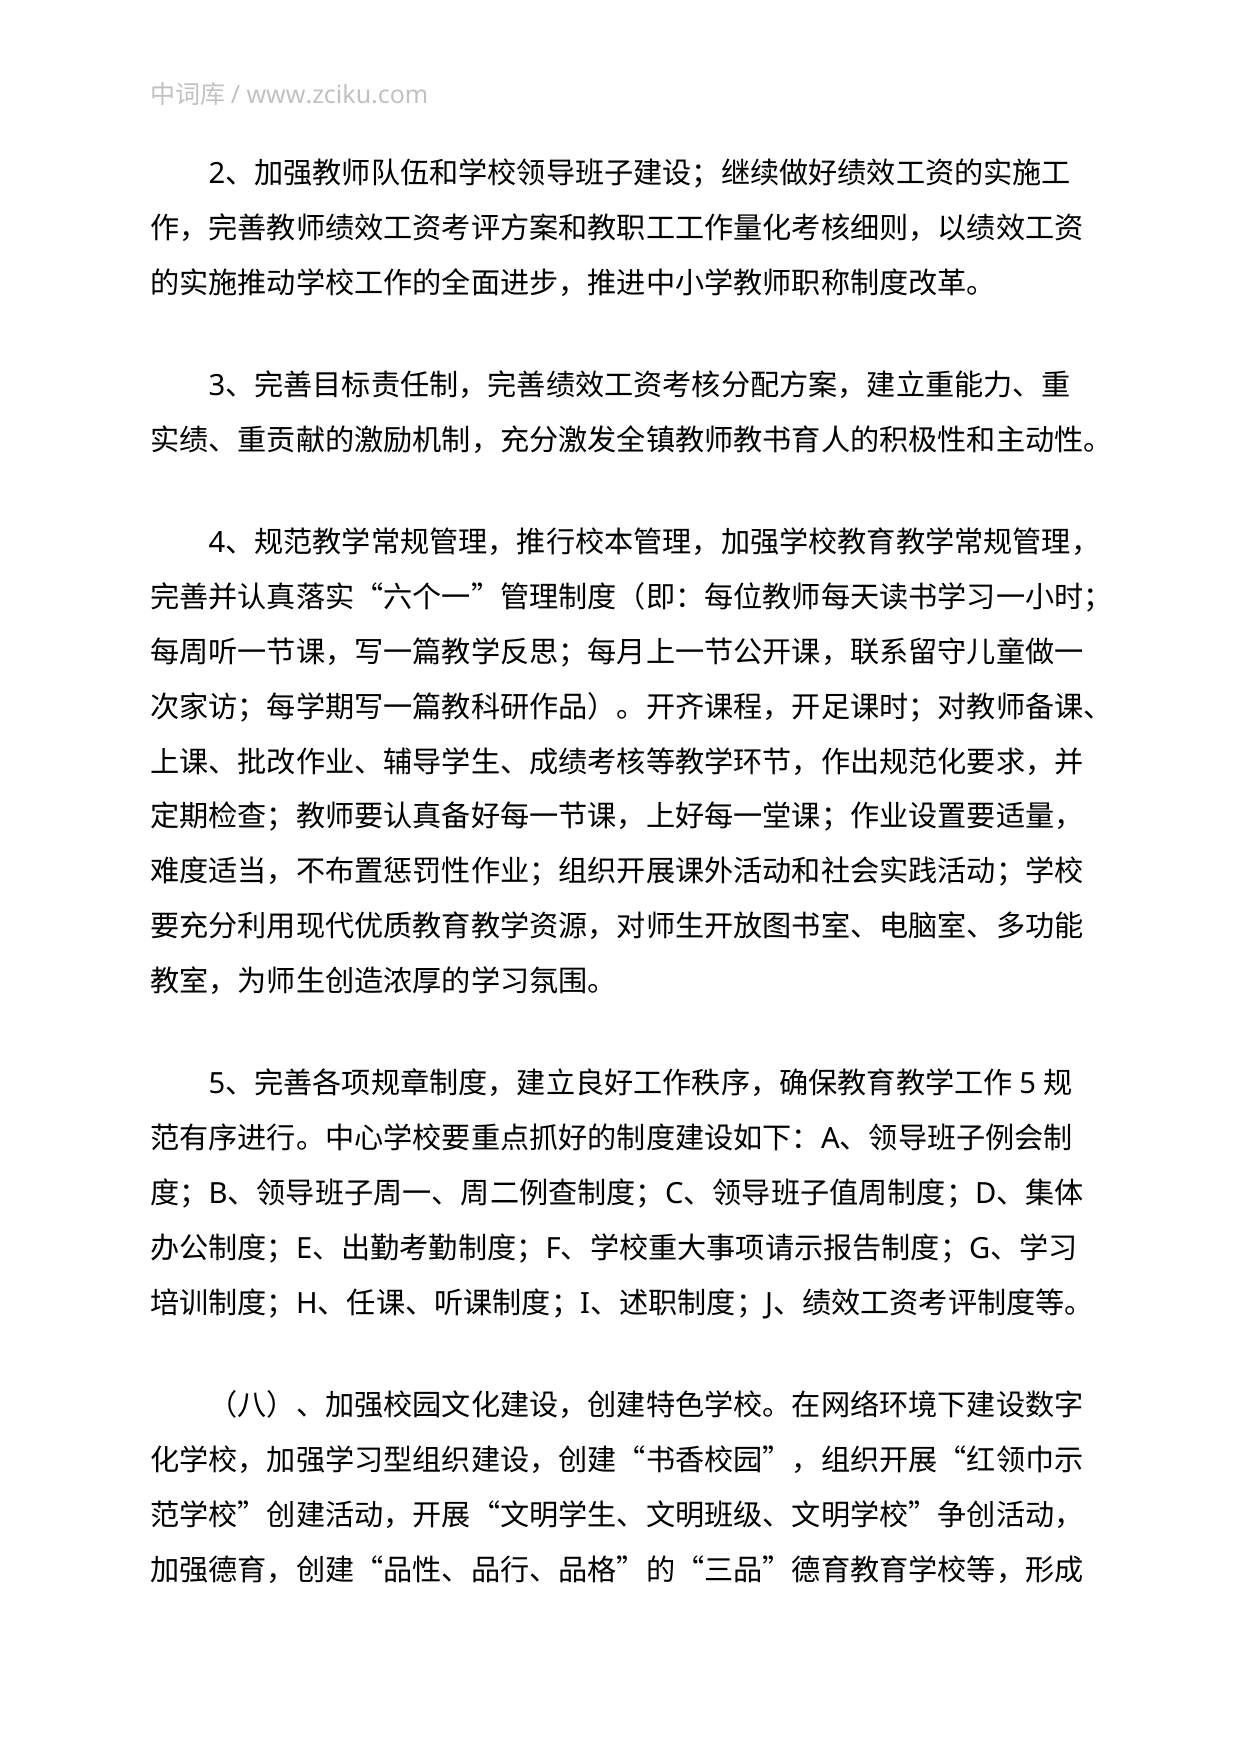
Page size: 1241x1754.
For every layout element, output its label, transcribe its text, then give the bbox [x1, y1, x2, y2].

text 5、完善各项规章制度，建立良好工作秩序，确保教育教学工作 5 规范有序进行。中心学校要重点抓好的制度建设如下：A、领导班子例会制度；B、领导班子周一、周二例查制度；C、领导班子值周制度；D、集体办公制度；E、出勤考勤制度；F、学校重大事项请示报告制度；G、学习培训制度；H、任课、听课制度；I、述职制度；J、绩效工资考评制度等。 [150, 1059, 1090, 1322]
text 2、加强教师队伍和学校领导班子建设；继续做好绩效工资的实施工作，完善教师绩效工资考评方案和教职工工作量化考核细则，以绩效工资的实施推动学校工作的全面进步，推进中小学教师职称制度改革。 [150, 150, 1090, 302]
text 4、规范教学常规管理，推行校本管理，加强学校教育教学常规管理，完善并认真落实“六个一”管理制度（即：每位教师每天读书学习一小时；每周听一节课，写一篇教学反思；每月上一节公开课，联系留守儿童做一次家访；每学期写一篇教科研作品）。开齐课程，开足课时；对教师备课、上课、批改作业、辅导学生、成绩考核等教学环节，作出规范化要求，并定期检查；教师要认真备好每一节课，上好每一堂课；作业设置要适量，难度适当，不布置惩罚性作业；组织开展课外活动和社会实践活动；学校要充分利用现代优质教育教学资源，对师生开放图书室、电脑室、多功能教室，为师生创造浓厚的学习氛围。 [150, 518, 1090, 1000]
text 3、完善目标责任制，完善绩效工资考核分配方案，建立重能力、重实绩、重贡献的激励机制，充分激发全镇教师教书育人的积极性和主动性。 [150, 362, 1090, 459]
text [150, 1381, 1090, 1588]
